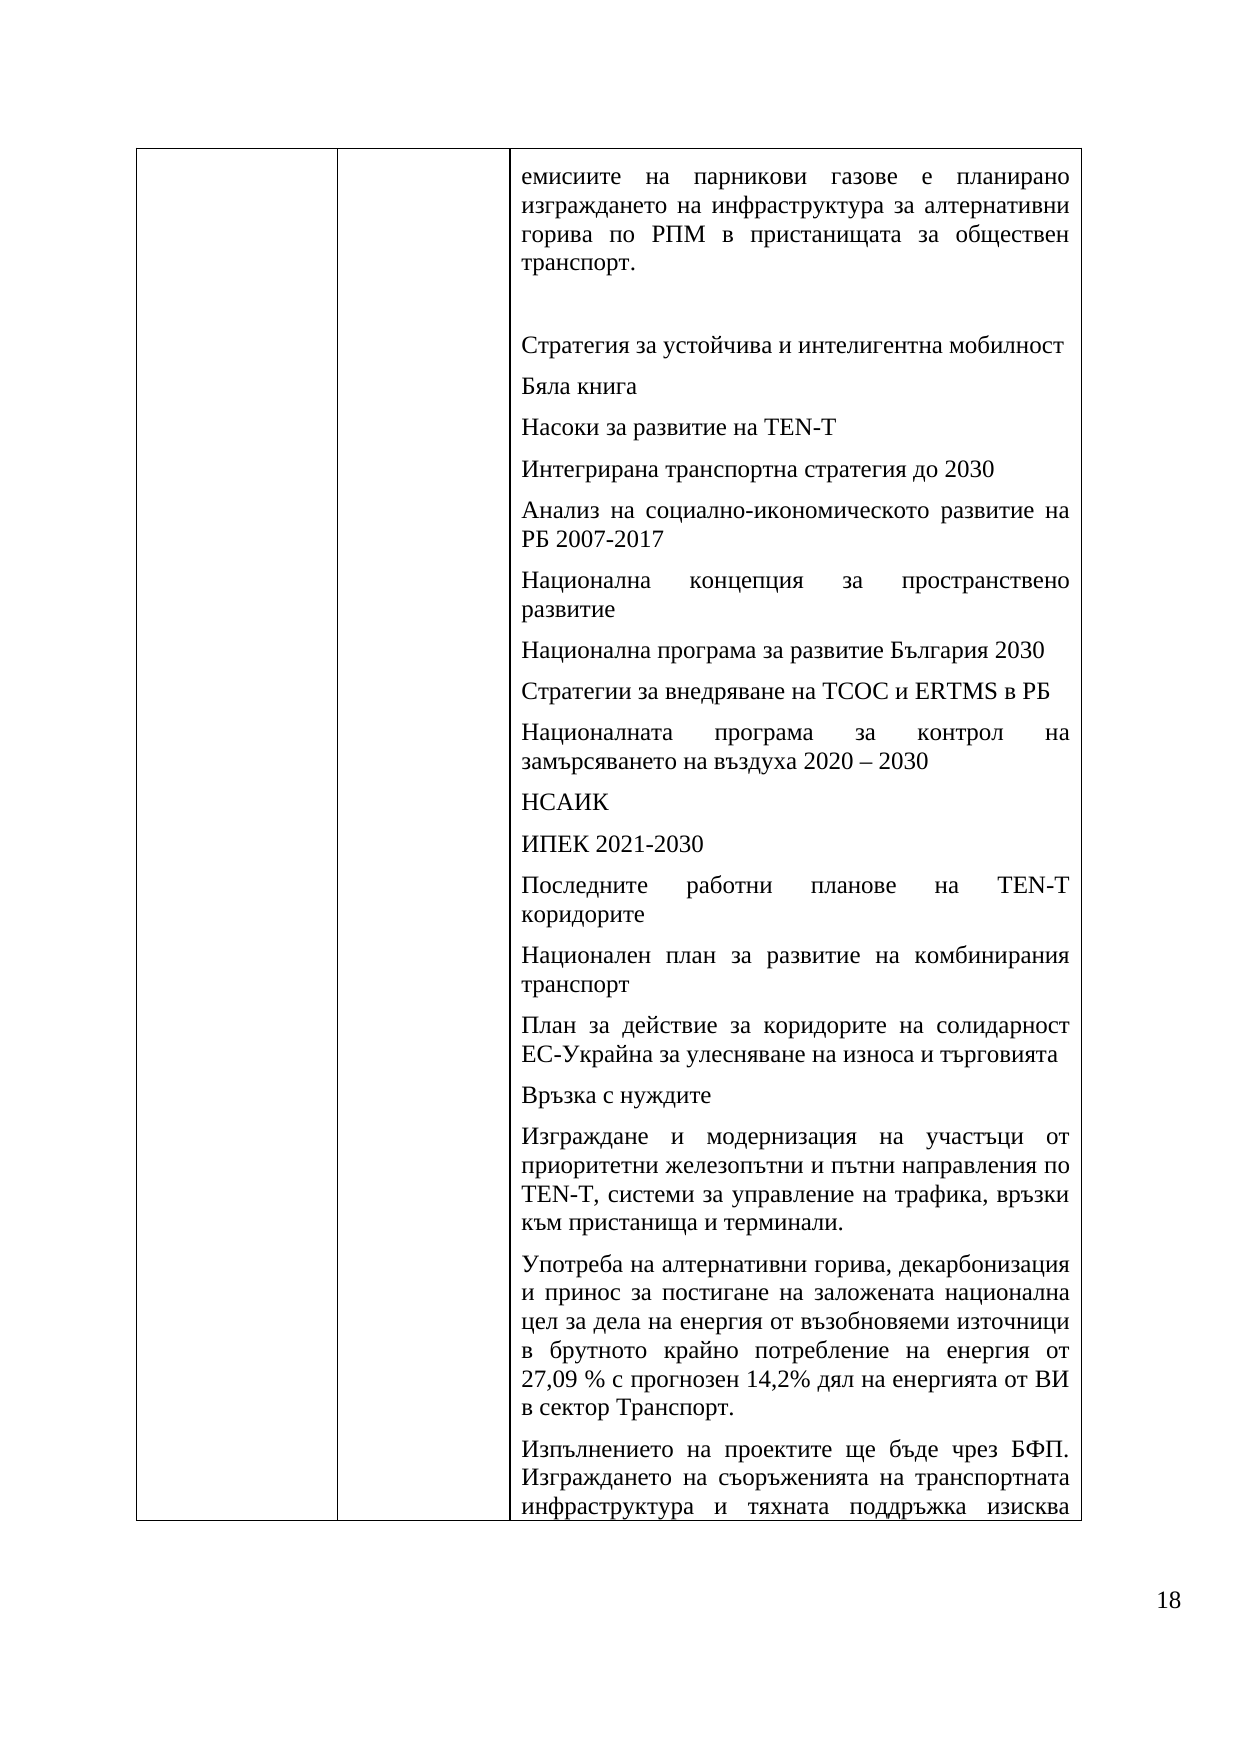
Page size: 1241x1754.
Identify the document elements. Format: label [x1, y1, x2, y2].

table_cell [137, 149, 337, 1520]
table_cell [338, 149, 509, 1520]
table_cell [511, 149, 1081, 1520]
